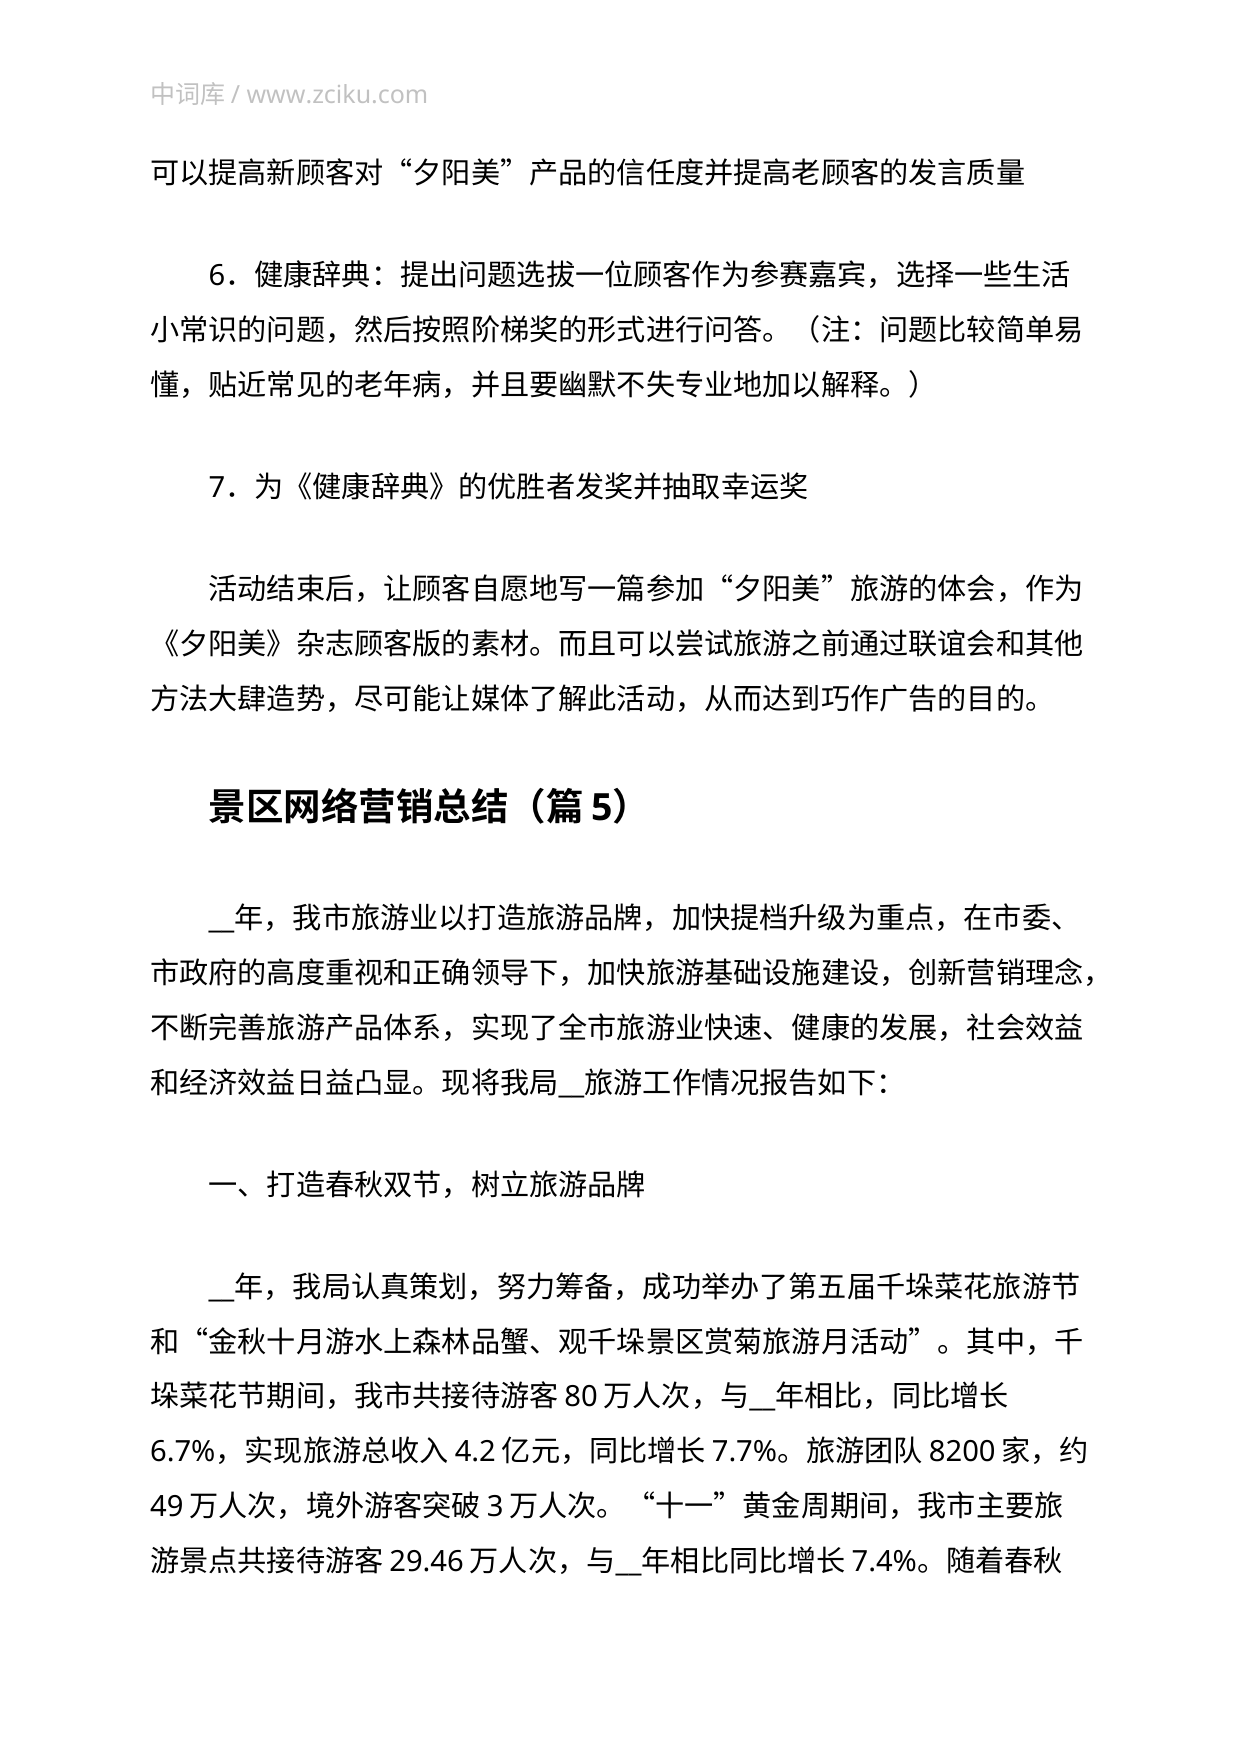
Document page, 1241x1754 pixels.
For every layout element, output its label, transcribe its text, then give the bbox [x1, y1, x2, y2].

text 6．健康辞典：提出问题选拔一位顾客作为参赛嘉宾，选择一些生活小常识的问题，然后按照阶梯奖的形式进行问答。（注：问题比较简单易懂，贴近常见的老年病，并且要幽默不失专业地加以解释。） [150, 252, 1090, 404]
text 一、打造春秋双节，树立旅游品牌 [150, 1161, 1090, 1204]
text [150, 150, 1090, 192]
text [150, 1263, 1090, 1580]
text 7．为《健康辞典》的优胜者发奖并抽取幸运奖 [150, 463, 1090, 506]
text 活动结束后，让顾客自愿地写一篇参加“夕阳美”旅游的体会，作为《夕阳美》杂志顾客版的素材。而且可以尝试旅游之前通过联谊会和其他方法大肆造势，尽可能让媒体了解此活动，从而达到巧作广告的目的。 [150, 565, 1090, 717]
text 景区网络营销总结（篇5） [150, 777, 1090, 831]
text __年，我市旅游业以打造旅游品牌，加快提档升级为重点，在市委、市政府的高度重视和正确领导下，加快旅游基础设施建设，创新营销理念，不断完善旅游产品体系，实现了全市旅游业快速、健康的发展，社会效益和经济效益日益凸显。现将我局__旅游工作情况报告如下： [150, 894, 1090, 1102]
